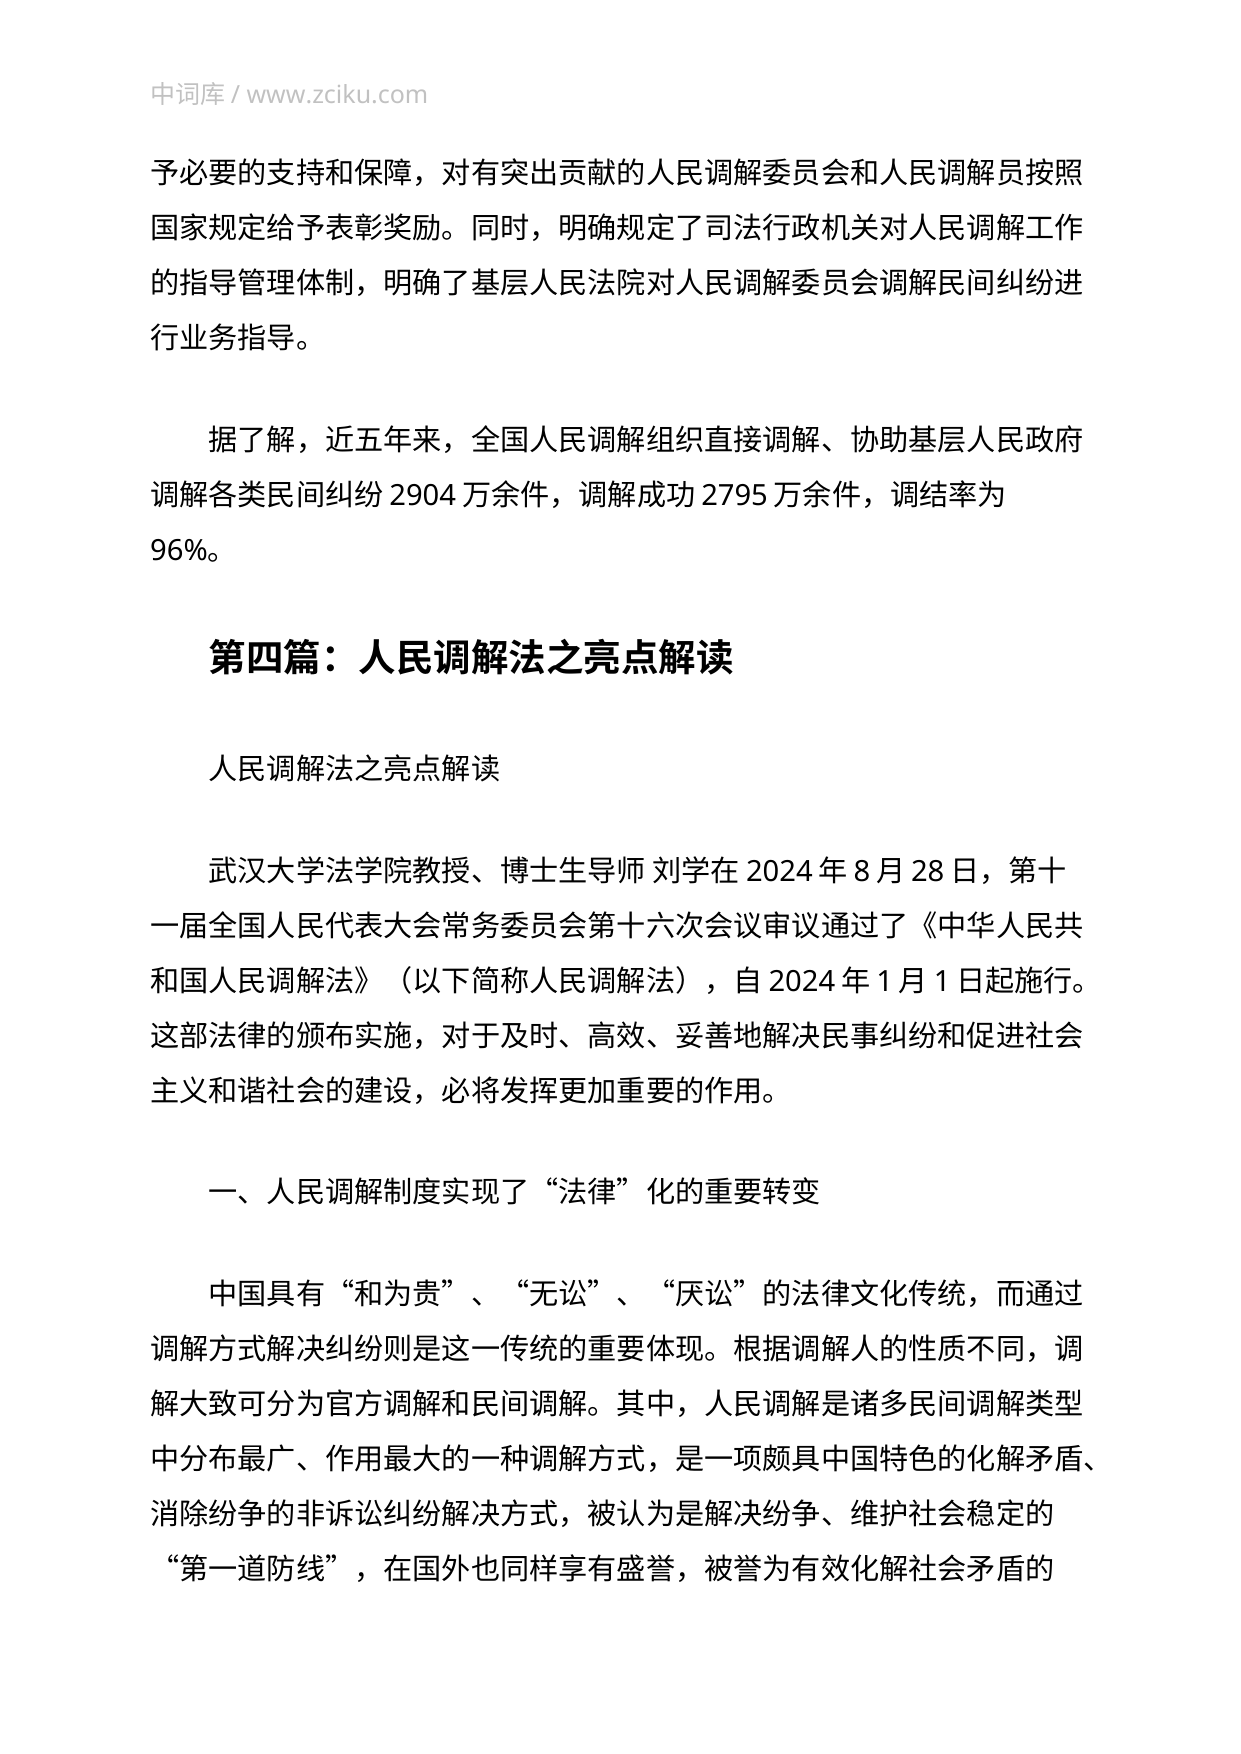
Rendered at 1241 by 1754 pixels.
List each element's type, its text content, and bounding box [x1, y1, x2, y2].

text 一、人民调解制度实现了“法律”化的重要转变 [150, 1169, 1090, 1211]
text 人民调解法之亮点解读 [150, 746, 1090, 788]
text 武汉大学法学院教授、博士生导师 刘学在2024年8月28日，第十一届全国人民代表大会常务委员会第十六次会议审议通过了《中华人民共和国人民调解法》（以下简称人民调解法），自2024年1月1日起施行。这部法律的颁布实施，对于及时、高效、妥善地解决民事纠纷和促进社会主义和谐社会的建设，必将发挥更加重要的作用。 [150, 847, 1090, 1109]
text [150, 1271, 1090, 1588]
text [150, 150, 1090, 357]
text 第四篇：人民调解法之亮点解读 [150, 628, 1090, 683]
text 据了解，近五年来，全国人民调解组织直接调解、协助基层人民政府调解各类民间纠纷2904万余件，调解成功2795万余件，调结率为96%。 [150, 416, 1090, 569]
